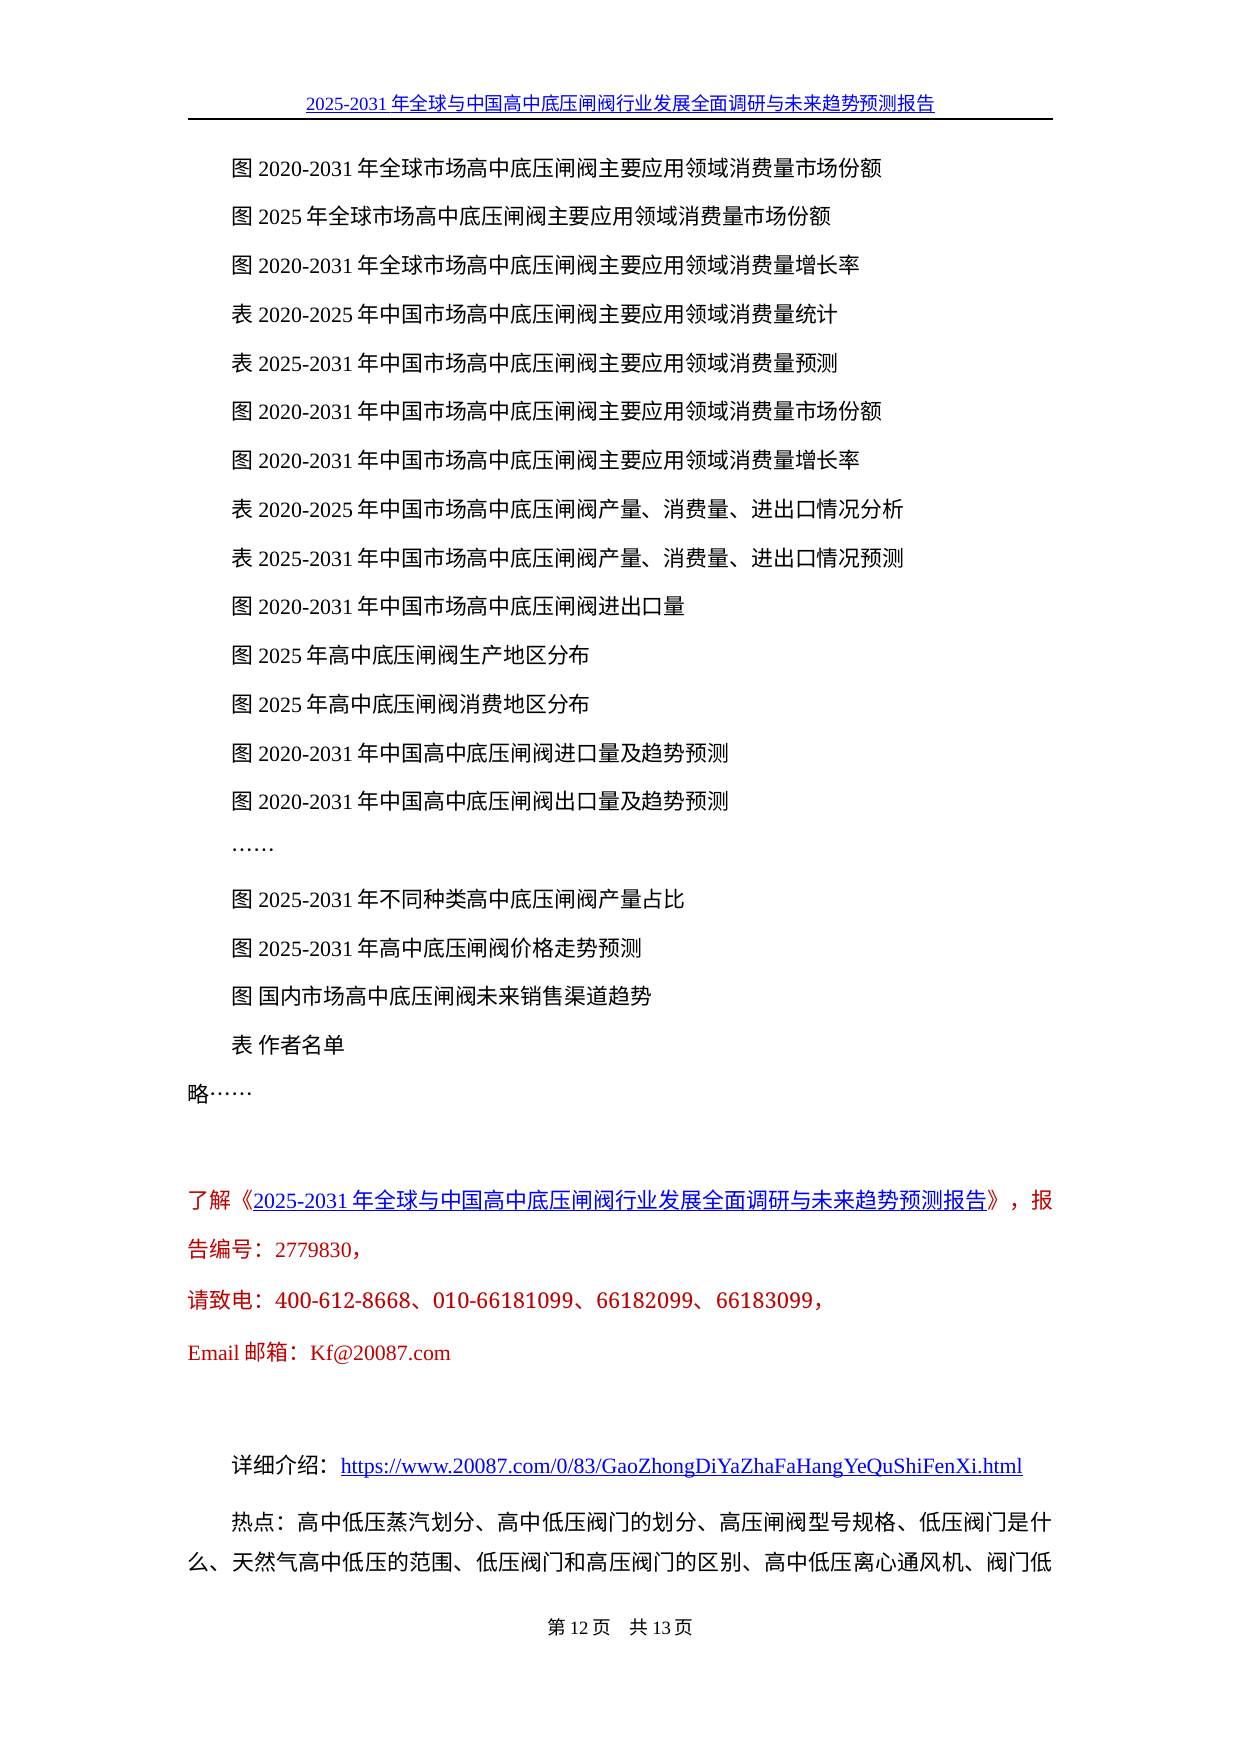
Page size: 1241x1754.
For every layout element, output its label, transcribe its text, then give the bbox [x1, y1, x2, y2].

text 详细介绍：https://www.20087.com/0/83/GaoZhongDiYaZhaFaHangYeQuShiFenXi.html [187, 1448, 1053, 1480]
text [187, 1504, 1053, 1577]
text Email邮箱：Kf@20087.com [187, 1335, 1053, 1367]
text 请致电：400-612-8668、010-66181099、66182099、66183099， [187, 1283, 1053, 1316]
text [187, 150, 1053, 1109]
text 了解《2025-2031年全球与中国高中底压闸阀行业发展全面调研与未来趋势预测报告》，报告编号：2779830， [187, 1183, 1053, 1264]
